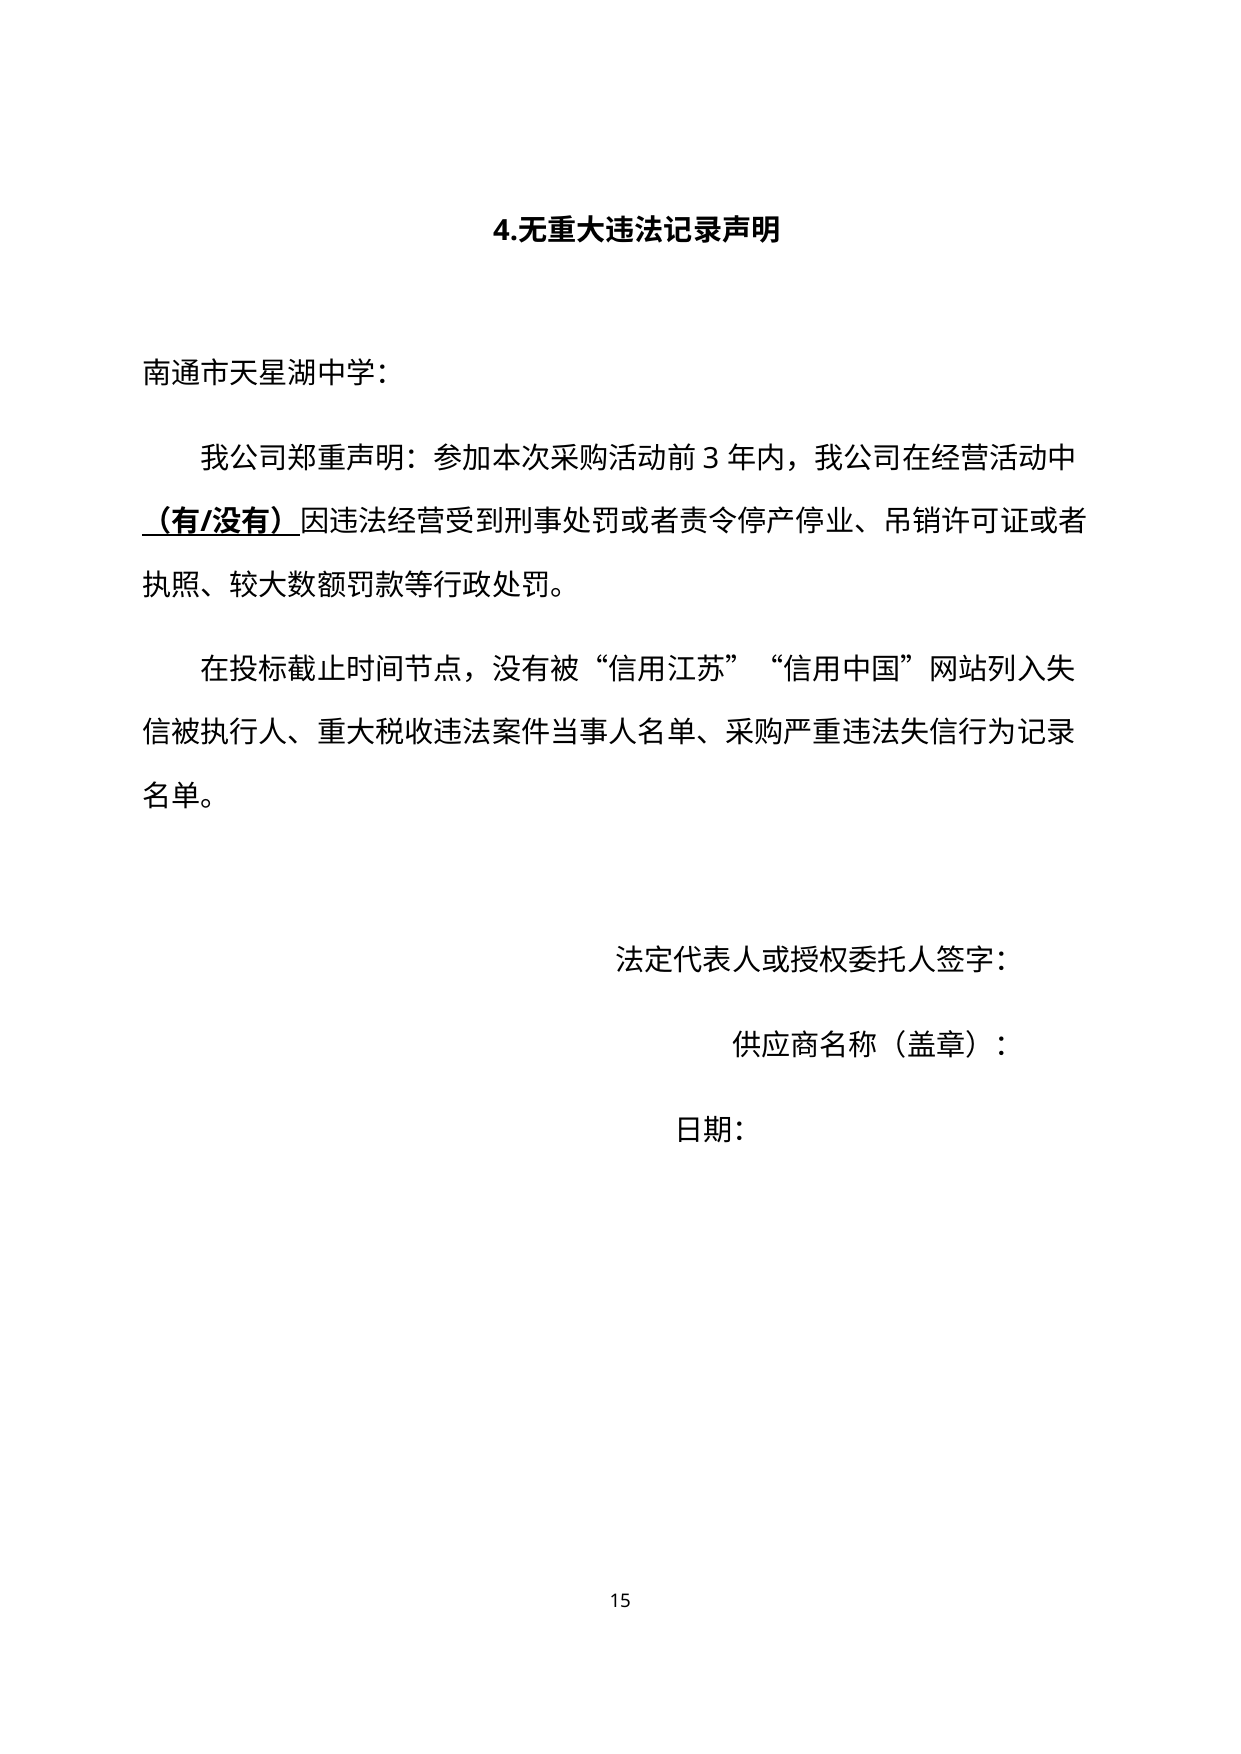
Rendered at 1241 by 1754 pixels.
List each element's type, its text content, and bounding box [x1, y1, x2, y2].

text 日期： [142, 1106, 1098, 1148]
text 法定代表人或授权委托人签字： [142, 937, 1023, 979]
text 南通市天星湖中学： [142, 350, 1098, 392]
text 在投标截止时间节点，没有被“信用江苏”“信用中国”网站列入失信被执行人、重大税收违法案件当事人名单、采购严重违法失信行为记录名单。 [142, 646, 1098, 815]
text 供应商名称（盖章）： [142, 1022, 1023, 1064]
text 4.无重大违法记录声明 [142, 197, 1077, 249]
text 我公司郑重声明：参加本次采购活动前 3 年内，我公司在经营活动中（有/没有）因违法经营受到刑事处罚或者责令停产停业、吊销许可证或者执照、较大数额罚款等行政处罚。 [142, 434, 1098, 603]
